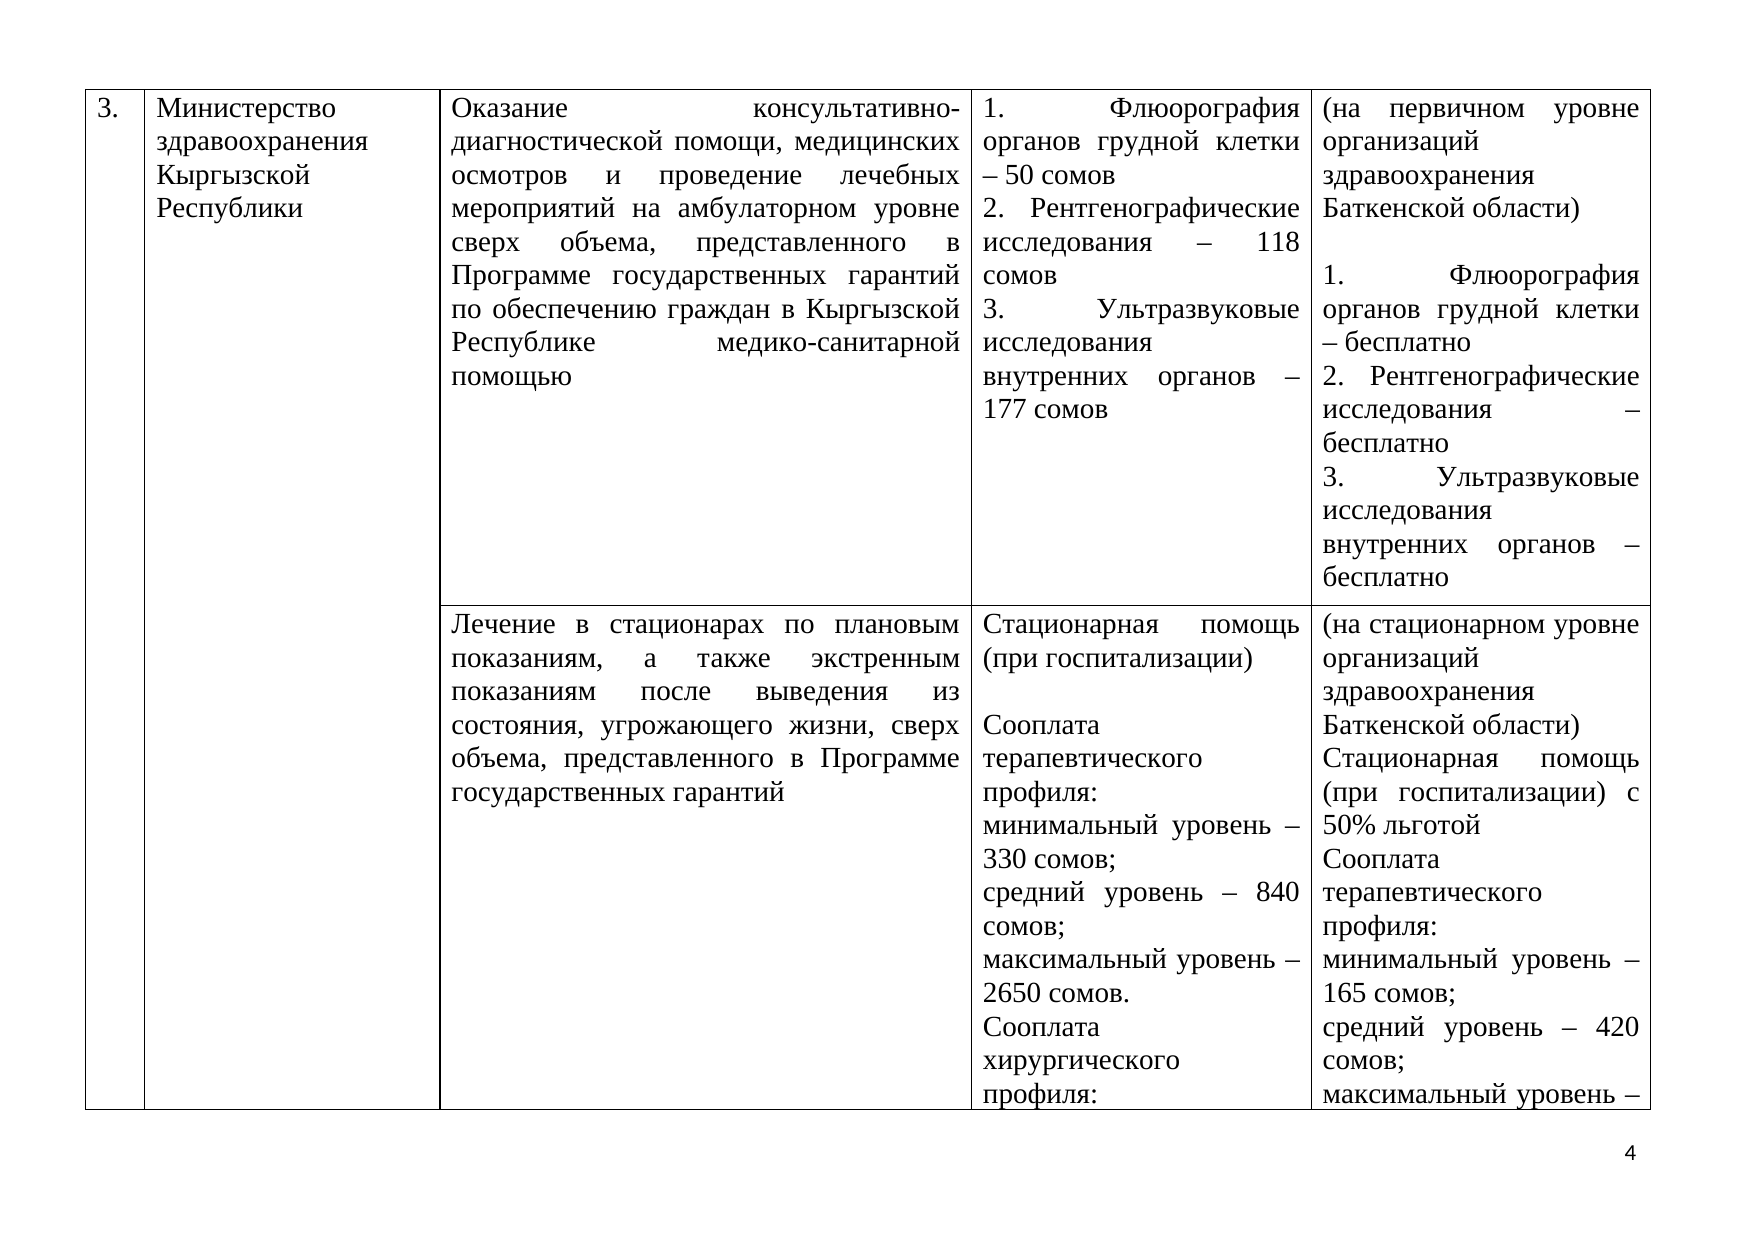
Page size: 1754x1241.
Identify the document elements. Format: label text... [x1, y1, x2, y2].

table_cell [441, 606, 971, 1109]
table_cell (на первичном уровне организаций здравоохранения Баткенской области) 1. Флюорография органов грудной клетки – бесплатно 2. Рентгенографические исследования – бесплатно 3. Ультразвуковые исследования внутренних органов – бесплатно [1312, 90, 1650, 605]
table_cell 3. [86, 90, 144, 1109]
table_cell 1. Флюорография органов грудной клетки – 50 сомов 2. Рентгенографические исследования – 118 сомов 3. Ультразвуковые исследования внутренних органов – 177 сомов [972, 90, 1311, 605]
table_cell Оказание консультативно-диагностической помощи, медицинских осмотров и проведение лечебных мероприятий на амбулаторном уровне сверх объема, представленного в Программе государственных гарантий по обеспечению граждан в Кыргызской Республике медико-санитарной помощью [441, 90, 971, 605]
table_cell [972, 606, 1311, 1109]
table_cell Министерство здравоохранения Кыргызской Республики [145, 90, 439, 1109]
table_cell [1312, 606, 1650, 1109]
